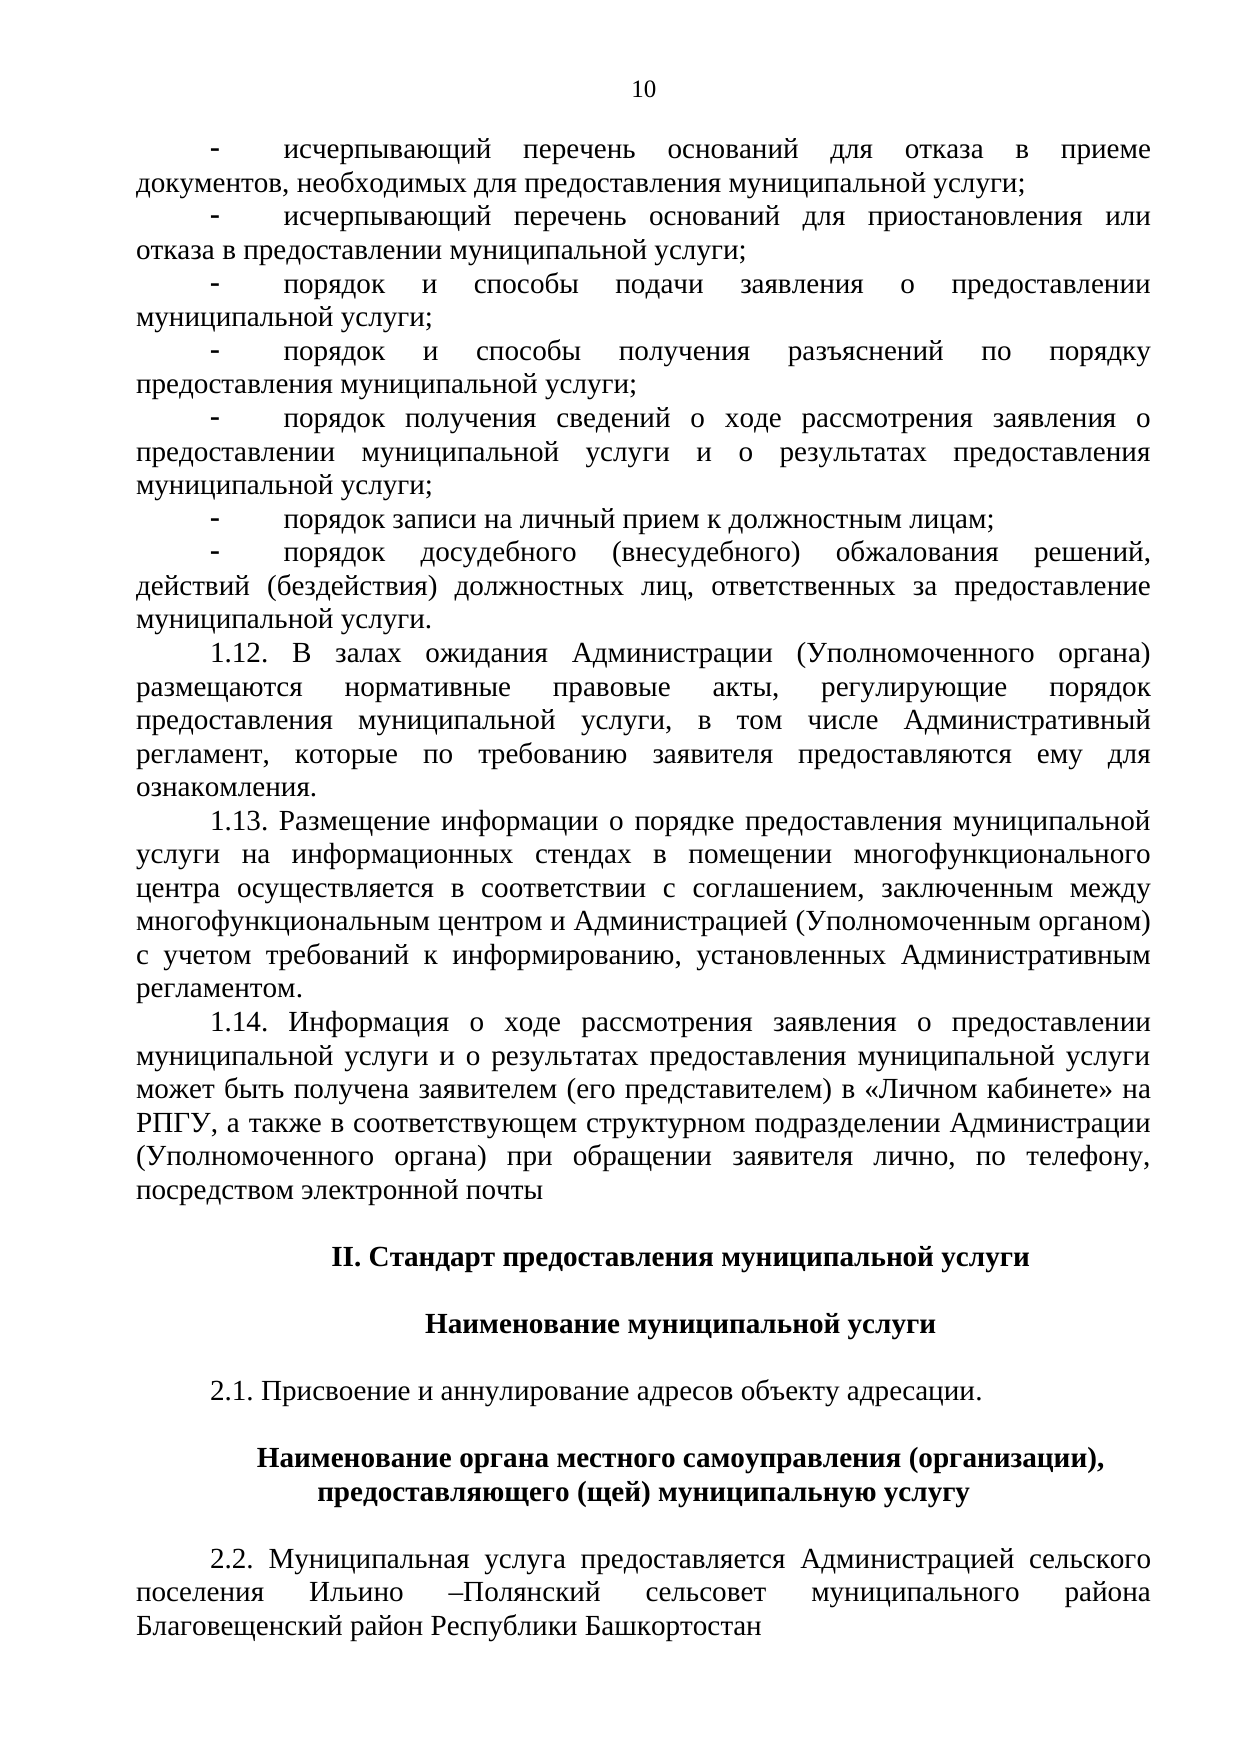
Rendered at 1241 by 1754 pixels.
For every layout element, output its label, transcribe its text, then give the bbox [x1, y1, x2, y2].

text 2.1. Присвоение и аннулирование адресов объекту адресации. [136, 1373, 1152, 1407]
text Наименование органа местного самоуправления (организации), предоставляющего (щей) муниципальную услугу [136, 1440, 1152, 1507]
list порядок и способы получения разъяснений по порядку предоставления муниципальной услуги; [136, 333, 1152, 400]
text 1.13. Размещение информации о порядке предоставления муниципальной услуги на информационных стендах в помещении многофункционального центра осуществляется в соответствии с соглашением, заключенным между многофункциональным центром и Администрацией (Уполномоченным органом) с учетом требований к информированию, установленных Административным регламентом. [136, 803, 1152, 1004]
list исчерпывающий перечень оснований для отказа в приеме документов, необходимых для предоставления муниципальной услуги; [136, 131, 1152, 198]
list порядок и способы подачи заявления о предоставлении муниципальной услуги; [136, 266, 1152, 333]
text 1.14. Информация о ходе рассмотрения заявления о предоставлении муниципальной услуги и о результатах предоставления муниципальной услуги может быть получена заявителем (его представителем) в «Личном кабинете» на РПГУ, а также в соответствующем структурном подразделении Администрации (Уполномоченного органа) при обращении заявителя лично, по телефону, посредством электронной почты [136, 1004, 1152, 1205]
list порядок записи на личный прием к должностным лицам; [136, 501, 1152, 534]
list порядок досудебного (внесудебного) обжалования решений, действий (бездействия) должностных лиц, ответственных за предоставление муниципальной услуги. [136, 534, 1152, 635]
text Наименование муниципальной услуги [136, 1306, 1152, 1339]
list порядок получения сведений о ходе рассмотрения заявления о предоставлении муниципальной услуги и о результатах предоставления муниципальной услуги; [136, 400, 1152, 501]
list исчерпывающий перечень оснований для приостановления или отказа в предоставлении муниципальной услуги; [136, 198, 1152, 266]
text 1.12. В залах ожидания Администрации (Уполномоченного органа) размещаются нормативные правовые акты, регулирующие порядок предоставления муниципальной услуги, в том числе Административный регламент, которые по требованию заявителя предоставляются ему для ознакомления. [136, 635, 1152, 803]
text 2.2. Муниципальная услуга предоставляется Администрацией сельского поселения Ильино –Полянский сельсовет муниципального района Благовещенский район Республики Башкортостан [136, 1541, 1152, 1641]
text II. Стандарт предоставления муниципальной услуги [136, 1239, 1152, 1272]
